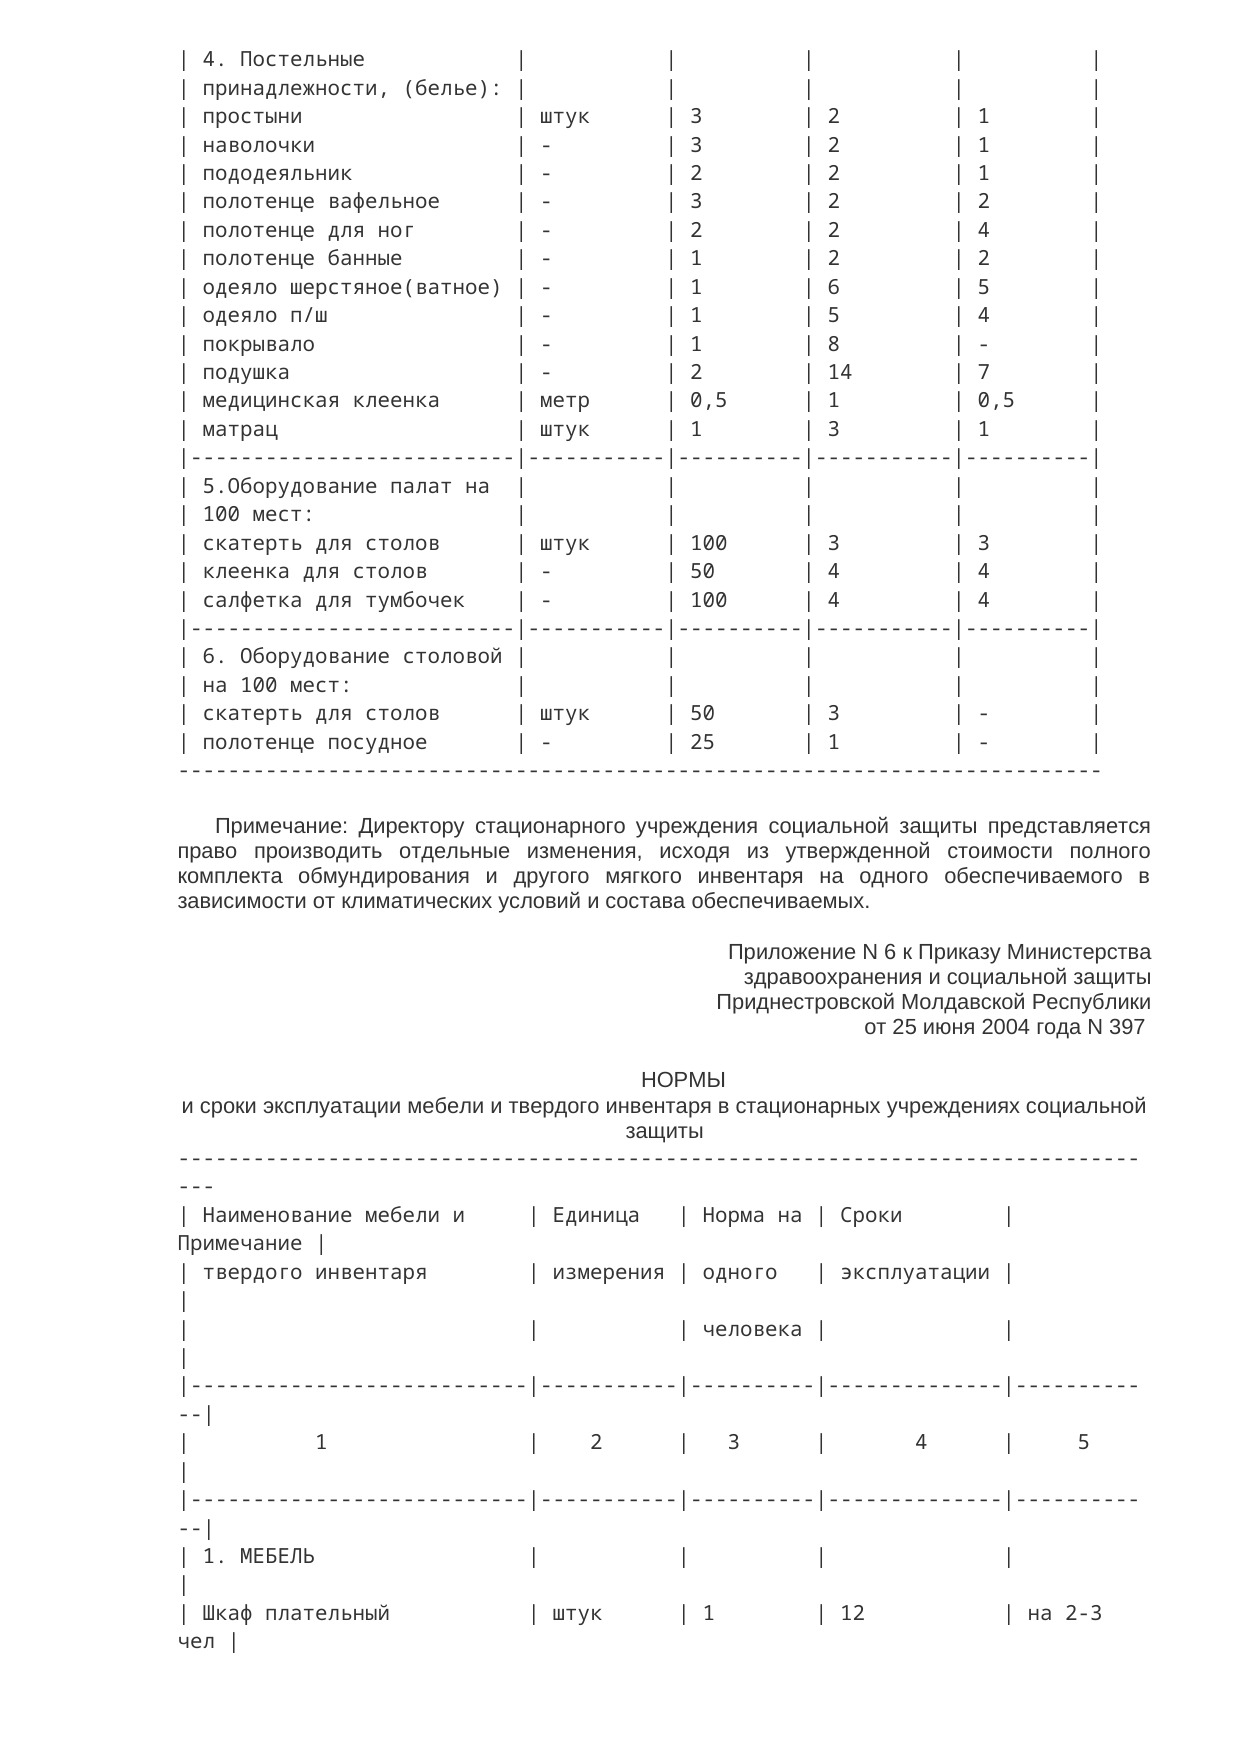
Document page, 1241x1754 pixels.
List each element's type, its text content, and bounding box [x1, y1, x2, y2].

text |--------------------------|-----------|----------|-----------|----------| [177, 613, 1152, 642]
text -------------------------------------------------------------------------------- [177, 1143, 1152, 1200]
text | клеенка для столов | - | 50 | 4 | 4 | [177, 556, 1152, 585]
text | полотенце банные | - | 1 | 2 | 2 | [177, 243, 1152, 272]
text | полотенце посудное | - | 25 | 1 | - | [177, 727, 1152, 755]
text | принадлежности, (белье): | | | | | [177, 73, 1152, 101]
text |---------------------------|-----------|----------|--------------|------------| [177, 1371, 1152, 1427]
text | одеяло п/ш | - | 1 | 5 | 4 | [177, 300, 1152, 329]
text | на 100 мест: | | | | | [177, 670, 1152, 698]
text | | | человека | | | [177, 1314, 1152, 1371]
text | Шкаф плательный | штук | 1 | 12 | на 2-3 чел | [177, 1598, 1152, 1655]
text | 6. Оборудование столовой | | | | | [177, 642, 1152, 670]
text | 1 | 2 | 3 | 4 | 5 | [177, 1427, 1152, 1484]
text | скатерть для столов | штук | 100 | 3 | 3 | [177, 528, 1152, 556]
text | 100 мест: | | | | | [177, 499, 1152, 528]
text Примечание: Директору стационарного учреждения социальной защиты представляется право производить отдельные изменения, исходя из утвержденной стоимости полного комплекта обмундирования и другого мягкого инвентаря на одного обеспечиваемого в зависимости от климатических условий и состава обеспечиваемых. [177, 812, 1152, 913]
text | наволочки | - | 3 | 2 | 1 | [177, 130, 1152, 158]
text | полотенце для ног | - | 2 | 2 | 4 | [177, 215, 1152, 243]
text | простыни | штук | 3 | 2 | 1 | [177, 101, 1152, 130]
text | покрывало | - | 1 | 8 | - | [177, 329, 1152, 357]
text | матрац | штук | 1 | 3 | 1 | [177, 414, 1152, 442]
text |--------------------------|-----------|----------|-----------|----------| [177, 442, 1152, 471]
text -------------------------------------------------------------------------- [177, 755, 1152, 784]
text | салфетка для тумбочек | - | 100 | 4 | 4 | [177, 585, 1152, 613]
text НОРМЫ и сроки эксплуатации мебели и твердого инвентаря в стационарных учреждениях социальной защиты [177, 1067, 1152, 1143]
text | 5.Оборудование палат на | | | | | [177, 471, 1152, 499]
text | медицинская клеенка | метр | 0,5 | 1 | 0,5 | [177, 386, 1152, 414]
text | скатерть для столов | штук | 50 | 3 | - | [177, 698, 1152, 727]
text | 1. МЕБЕЛЬ | | | | | [177, 1541, 1152, 1598]
text |---------------------------|-----------|----------|--------------|------------| [177, 1484, 1152, 1541]
text | подушка | - | 2 | 14 | 7 | [177, 357, 1152, 386]
text | 4. Постельные | | | | | [177, 44, 1152, 73]
text | одеяло шерстяное(ватное) | - | 1 | 6 | 5 | [177, 272, 1152, 300]
text Приложение N 6 к Приказу Министерства здравоохранения и социальной защиты Приднестровской Молдавской Республики от 25 июня 2004 года N 397 [177, 938, 1152, 1067]
text | Наименование мебели и | Единица | Норма на | Сроки | Примечание | [177, 1200, 1152, 1257]
text | твердого инвентаря | измерения | одного | эксплуатации | | [177, 1257, 1152, 1314]
text | пододеяльник | - | 2 | 2 | 1 | [177, 158, 1152, 187]
text | полотенце вафельное | - | 3 | 2 | 2 | [177, 187, 1152, 215]
